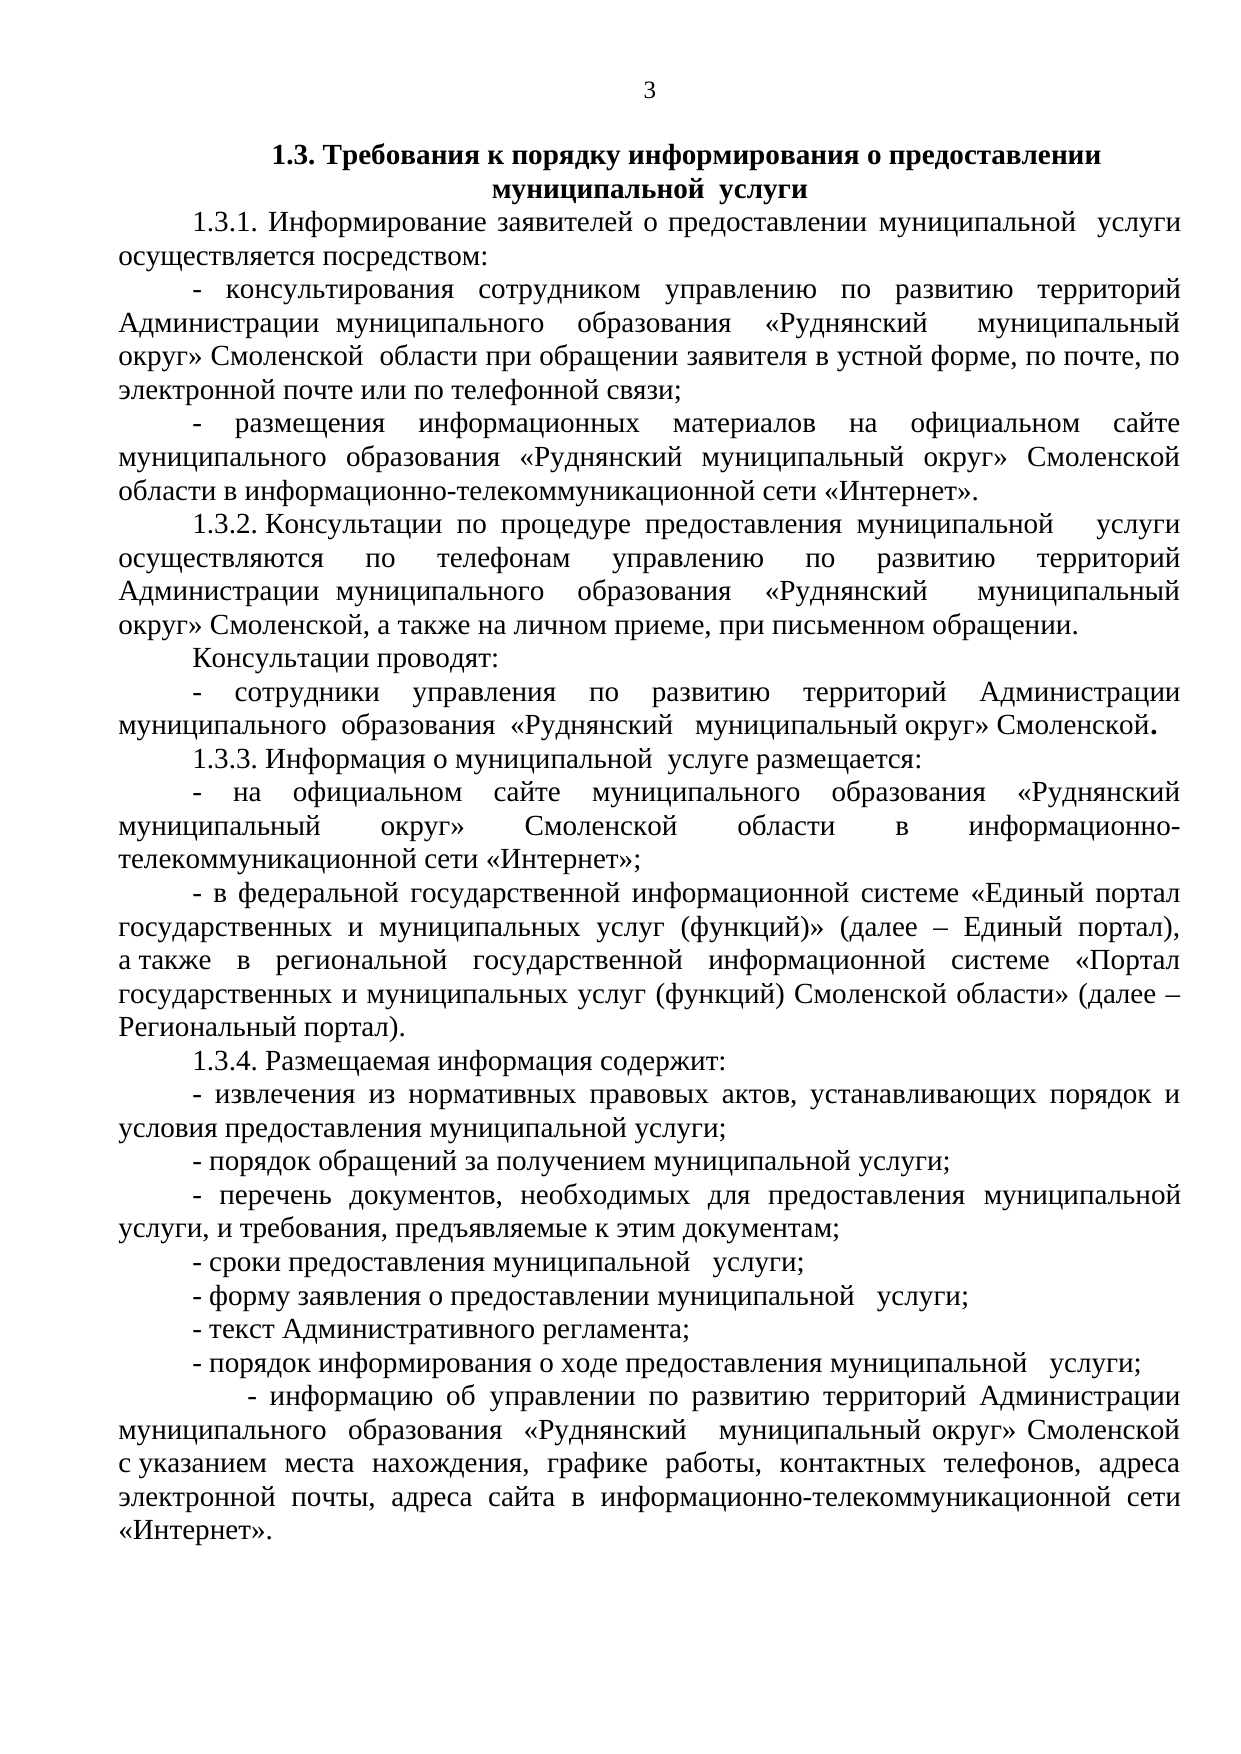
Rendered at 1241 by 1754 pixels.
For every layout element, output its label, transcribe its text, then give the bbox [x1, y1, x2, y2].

text 1.3.3. Информация о муниципальной услуге размещается: [118, 741, 1181, 774]
text 1.3. Требования к порядку информирования о предоставлении муниципальной услуги [118, 137, 1181, 204]
text - на официальном сайте муниципального образования «Руднянский муниципальный округ» Смоленской области в информационно-телекоммуникационной сети «Интернет»; [118, 774, 1181, 875]
text - информацию об управлении по развитию территорий Администрации муниципального образования «Руднянский муниципальный округ» Смоленской с указанием места нахождения, графике работы, контактных телефонов, адреса электронной почты, адреса сайта в информационно-телекоммуникационной сети «Интернет». [118, 1378, 1181, 1546]
text - сотрудники управления по развитию территорий Администрации муниципального образования «Руднянский муниципальный округ» Смоленской. [118, 674, 1181, 741]
text - форму заявления о предоставлении муниципальной услуги; [118, 1278, 1181, 1311]
text - текст Административного регламента; [118, 1311, 1181, 1345]
text - консультирования сотрудником управлению по развитию территорий Администрации муниципального образования «Руднянский муниципальный округ» Смоленской области при обращении заявителя в устной форме, по почте, по электронной почте или по телефонной связи; [118, 271, 1181, 406]
text - размещения информационных материалов на официальном сайте муниципального образования «Руднянский муниципальный округ» Смоленской области в информационно-телекоммуникационной сети «Интернет». [118, 406, 1181, 506]
text - извлечения из нормативных правовых актов, устанавливающих порядок и условия предоставления муниципальной услуги; [118, 1076, 1181, 1143]
text 1.3.4. Размещаемая информация содержит: [118, 1043, 1181, 1076]
text - перечень документов, необходимых для предоставления муниципальной услуги, и требования, предъявляемые к этим документам; [118, 1177, 1181, 1244]
text - в федеральной государственной информационной системе «Единый портал государственных и муниципальных услуг (функций)» (далее – Единый портал), а также в региональной государственной информационной системе «Портал государственных и муниципальных услуг (функций) Смоленской области» (далее – Региональный портал). [118, 875, 1181, 1043]
text - порядок обращений за получением муниципальной услуги; [118, 1143, 1181, 1177]
text - порядок информирования о ходе предоставления муниципальной услуги; [118, 1345, 1181, 1378]
text Консультации проводят: [118, 640, 1181, 674]
text 1.3.2. Консультации по процедуре предоставления муниципальной услуги осуществляются по телефонам управлению по развитию территорий Администрации муниципального образования «Руднянский муниципальный округ» Смоленской, а также на личном приеме, при письменном обращении. [118, 506, 1181, 640]
text 1.3.1. Информирование заявителей о предоставлении муниципальной услуги осуществляется посредством: [118, 204, 1181, 271]
text - сроки предоставления муниципальной услуги; [118, 1244, 1181, 1278]
